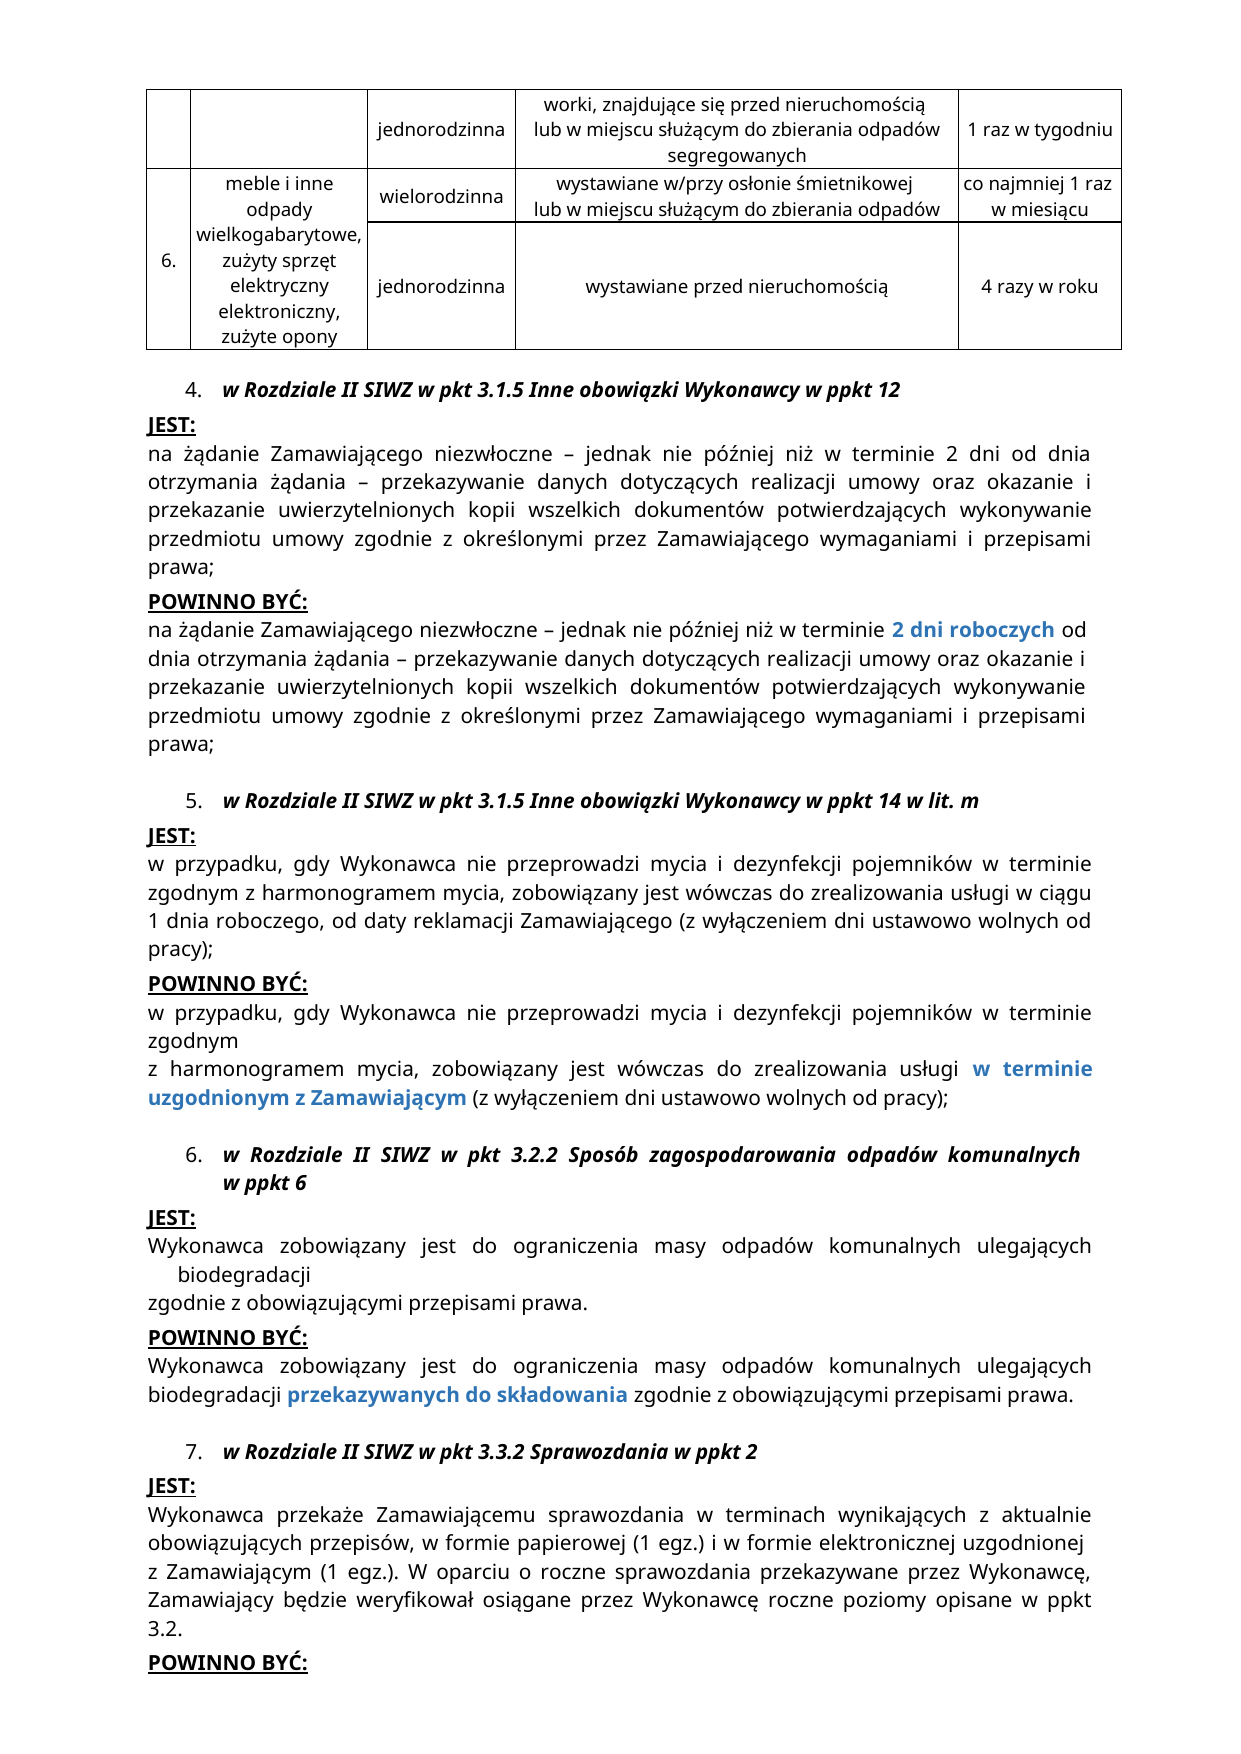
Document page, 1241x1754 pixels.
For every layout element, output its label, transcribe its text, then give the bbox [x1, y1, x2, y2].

table_cell 1 raz w tygodniu [959, 90, 1121, 168]
table_cell wielorodzinna [368, 169, 515, 221]
table_cell 6. [147, 169, 190, 349]
list w Rozdziale II SIWZ w pkt 3.1.5 Inne obowiązki Wykonawcy w ppkt 14 w lit. m [185, 786, 1093, 814]
table_cell jednorodzinna [368, 90, 515, 168]
text Wykonawca zobowiązany jest do ograniczenia masy odpadów komunalnych ulegających biodegradacji [148, 1231, 1093, 1288]
table_cell meble i inne odpady wielkogabarytowe, zużyty sprzęt elektryczny elektroniczny, zużyte opony [191, 169, 367, 349]
text POWINNO BYĆ: [148, 587, 1093, 616]
text JEST: [148, 1203, 1093, 1231]
text POWINNO BYĆ: [148, 969, 1093, 998]
text na żądanie Zamawiającego niezwłoczne – jednak nie później niż w terminie 2 dni od dnia otrzymania żądania – przekazywanie danych dotyczących realizacji umowy oraz okazanie i przekazanie uwierzytelnionych kopii wszelkich dokumentów potwierdzających wykonywanie przedmiotu umowy zgodnie z określonymi przez Zamawiającego wymaganiami i przepisami prawa; [148, 439, 1093, 581]
table_cell 5 [147, 90, 190, 168]
list Wykonawca przekaże Zamawiającemu sprawozdania w terminach wynikających z aktualnie obowiązujących przepisów, w formie papierowej (1 egz.) i w formie elektronicznej uzgodnionej z Zamawiającym (1 egz.). W oparciu o roczne sprawozdania przekazywane przez Wykonawcę, Zamawiający będzie weryfikował osiągane przez Wykonawcę roczne poziomy opisane w ppkt 3.2. [148, 1500, 1093, 1642]
table_cell worki, znajdujące się przed nieruchomością lub w miejscu służącym do zbierania odpadów segregowanych [516, 90, 958, 168]
text JEST: [148, 410, 1093, 439]
list w Rozdziale II SIWZ w pkt 3.2.2 Sposób zagospodarowania odpadów komunalnych w ppkt 6 [185, 1140, 1093, 1197]
text POWINNO BYĆ: [148, 1323, 1093, 1351]
text na żądanie Zamawiającego niezwłoczne – jednak nie później niż w terminie 2 dni roboczych od dnia otrzymania żądania – przekazywanie danych dotyczących realizacji umowy oraz okazanie i przekazanie uwierzytelnionych kopii wszelkich dokumentów potwierdzających wykonywanie przedmiotu umowy zgodnie z określonymi przez Zamawiającego wymaganiami i przepisami prawa; [148, 616, 1087, 758]
table_cell jednorodzinna [368, 223, 515, 349]
text w przypadku, gdy Wykonawca nie przeprowadzi mycia i dezynfekcji pojemników w terminie zgodnym z harmonogramem mycia, zobowiązany jest wówczas do zrealizowania usługi w ciągu 1 dnia roboczego, od daty reklamacji Zamawiającego (z wyłączeniem dni ustawowo wolnych od pracy); [148, 849, 1093, 963]
text JEST: [148, 1471, 1093, 1500]
table_cell co najmniej 1 raz w miesiącu [959, 169, 1121, 221]
text w przypadku, gdy Wykonawca nie przeprowadzi mycia i dezynfekcji pojemników w terminie zgodnym z harmonogramem mycia, zobowiązany jest wówczas do zrealizowania usługi w terminie uzgodnionym z Zamawiającym (z wyłączeniem dni ustawowo wolnych od pracy); [148, 998, 1093, 1111]
table_cell 4 razy w roku [959, 223, 1121, 349]
table_cell wystawiane przed nieruchomością [516, 223, 958, 349]
table_cell wystawiane w/przy osłonie śmietnikowej lub w miejscu służącym do zbierania odpadów [516, 169, 958, 221]
text JEST: [148, 821, 1093, 849]
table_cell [191, 90, 367, 168]
list w Rozdziale II SIWZ w pkt 3.1.5 Inne obowiązki Wykonawcy w ppkt 12 [185, 376, 1093, 404]
text zgodnie z obowiązującymi przepisami prawa. [148, 1288, 1093, 1317]
list w Rozdziale II SIWZ w pkt 3.3.2 Sprawozdania w ppkt 2 [185, 1437, 1093, 1465]
text POWINNO BYĆ: [148, 1648, 1093, 1677]
